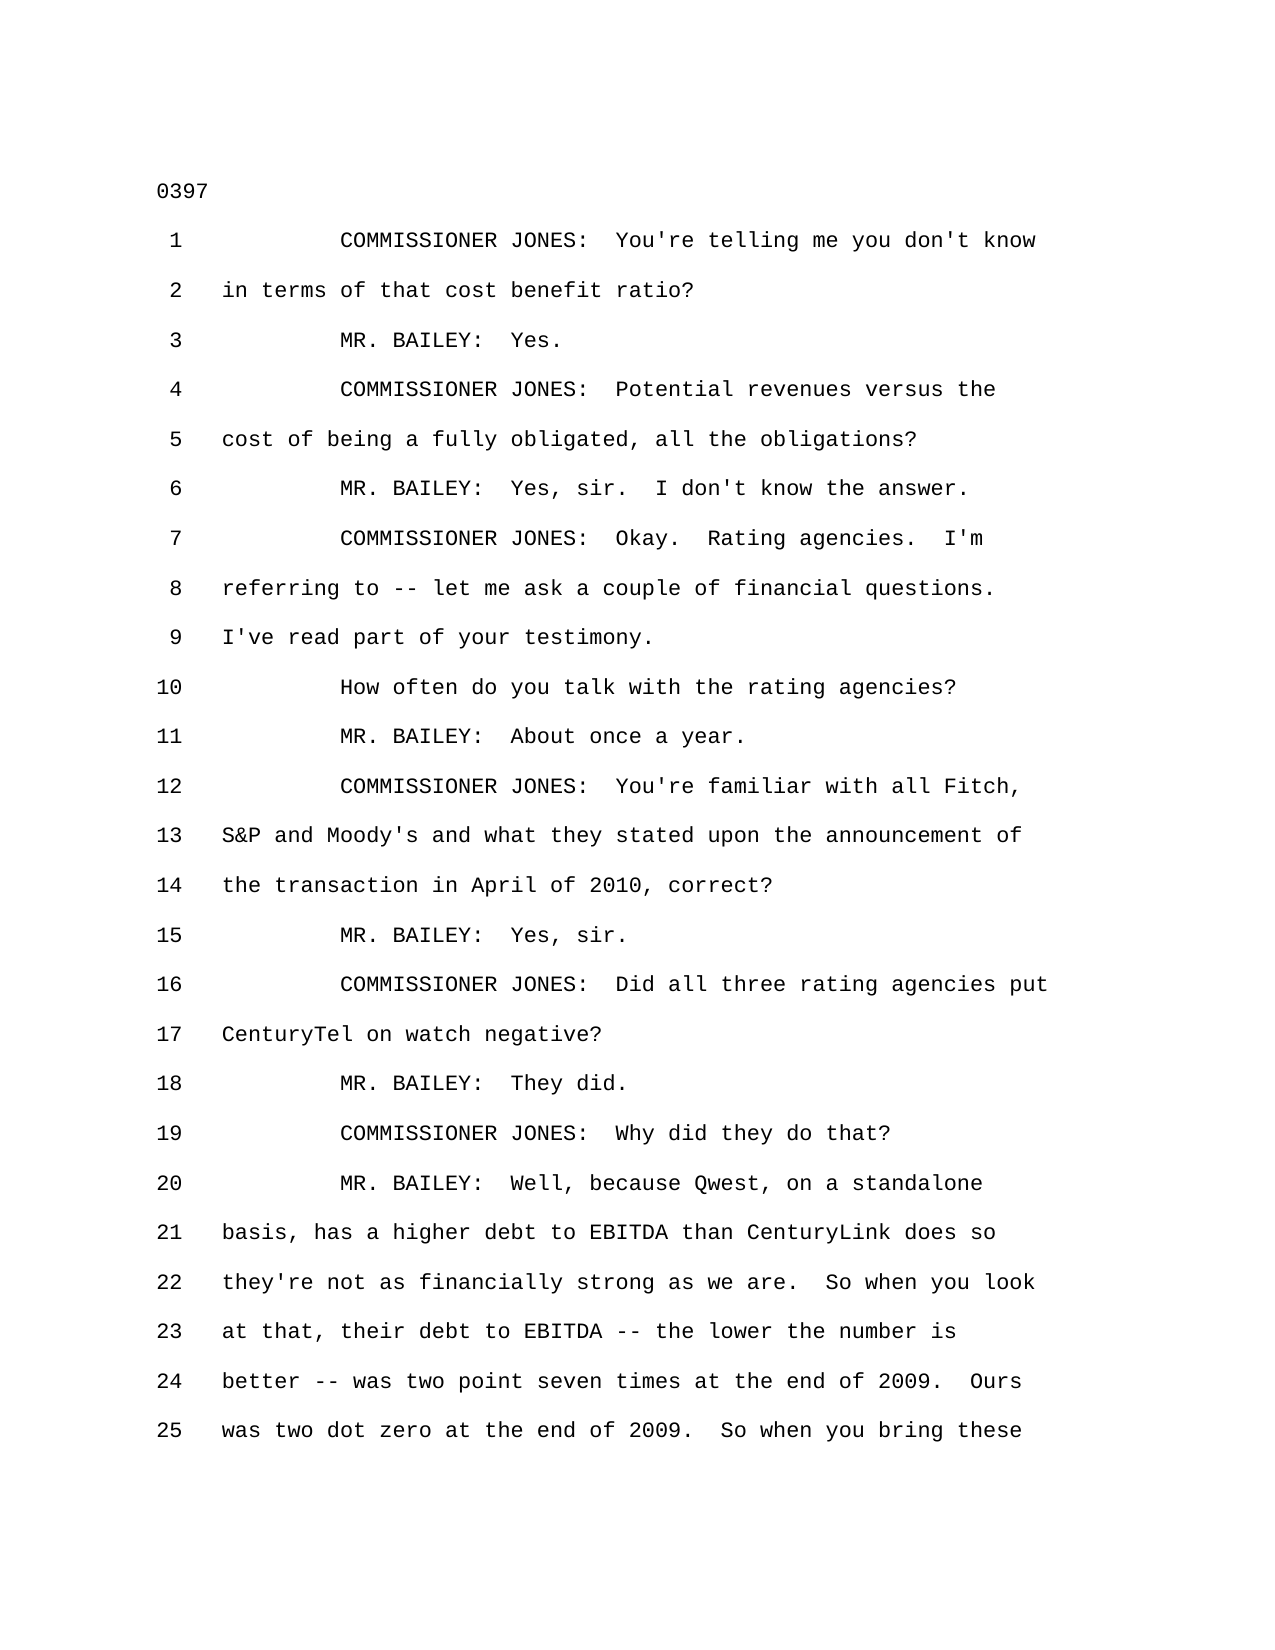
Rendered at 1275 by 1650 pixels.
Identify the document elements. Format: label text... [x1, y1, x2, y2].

text 17 CenturyTel on watch negative? [156, 1023, 1119, 1048]
text 16 COMMISSIONER JONES: Did all three rating agencies put [156, 973, 1119, 998]
text 2 in terms of that cost benefit ratio? [156, 279, 1119, 304]
text 9 I've read part of your testimony. [156, 626, 1119, 651]
text 23 at that, their debt to EBITDA -- the lower the number is [156, 1320, 1119, 1345]
text 19 COMMISSIONER JONES: Why did they do that? [156, 1122, 1119, 1147]
text 0397 [156, 180, 1119, 205]
text 14 the transaction in April of 2010, correct? [156, 874, 1119, 899]
text 13 S&P and Moody's and what they stated upon the announcement of [156, 824, 1119, 849]
text 4 COMMISSIONER JONES: Potential revenues versus the [156, 378, 1119, 403]
text 8 referring to -- let me ask a couple of financial questions. [156, 577, 1119, 601]
text 10 How often do you talk with the rating agencies? [156, 676, 1119, 701]
text 6 MR. BAILEY: Yes, sir. I don't know the answer. [156, 477, 1119, 502]
text 21 basis, has a higher debt to EBITDA than CenturyLink does so [156, 1221, 1119, 1246]
text 11 MR. BAILEY: About once a year. [156, 725, 1119, 750]
text 24 better -- was two point seven times at the end of 2009. Ours [156, 1370, 1119, 1395]
text 22 they're not as financially strong as we are. So when you look [156, 1271, 1119, 1296]
text 1 COMMISSIONER JONES: You're telling me you don't know [156, 229, 1119, 254]
text 25 was two dot zero at the end of 2009. So when you bring these [156, 1419, 1119, 1444]
text 7 COMMISSIONER JONES: Okay. Rating agencies. I'm [156, 527, 1119, 552]
text 18 MR. BAILEY: They did. [156, 1072, 1119, 1097]
text 12 COMMISSIONER JONES: You're familiar with all Fitch, [156, 775, 1119, 800]
text 3 MR. BAILEY: Yes. [156, 329, 1119, 353]
text 15 MR. BAILEY: Yes, sir. [156, 924, 1119, 948]
text 5 cost of being a fully obligated, all the obligations? [156, 428, 1119, 453]
text 20 MR. BAILEY: Well, because Qwest, on a standalone [156, 1172, 1119, 1196]
